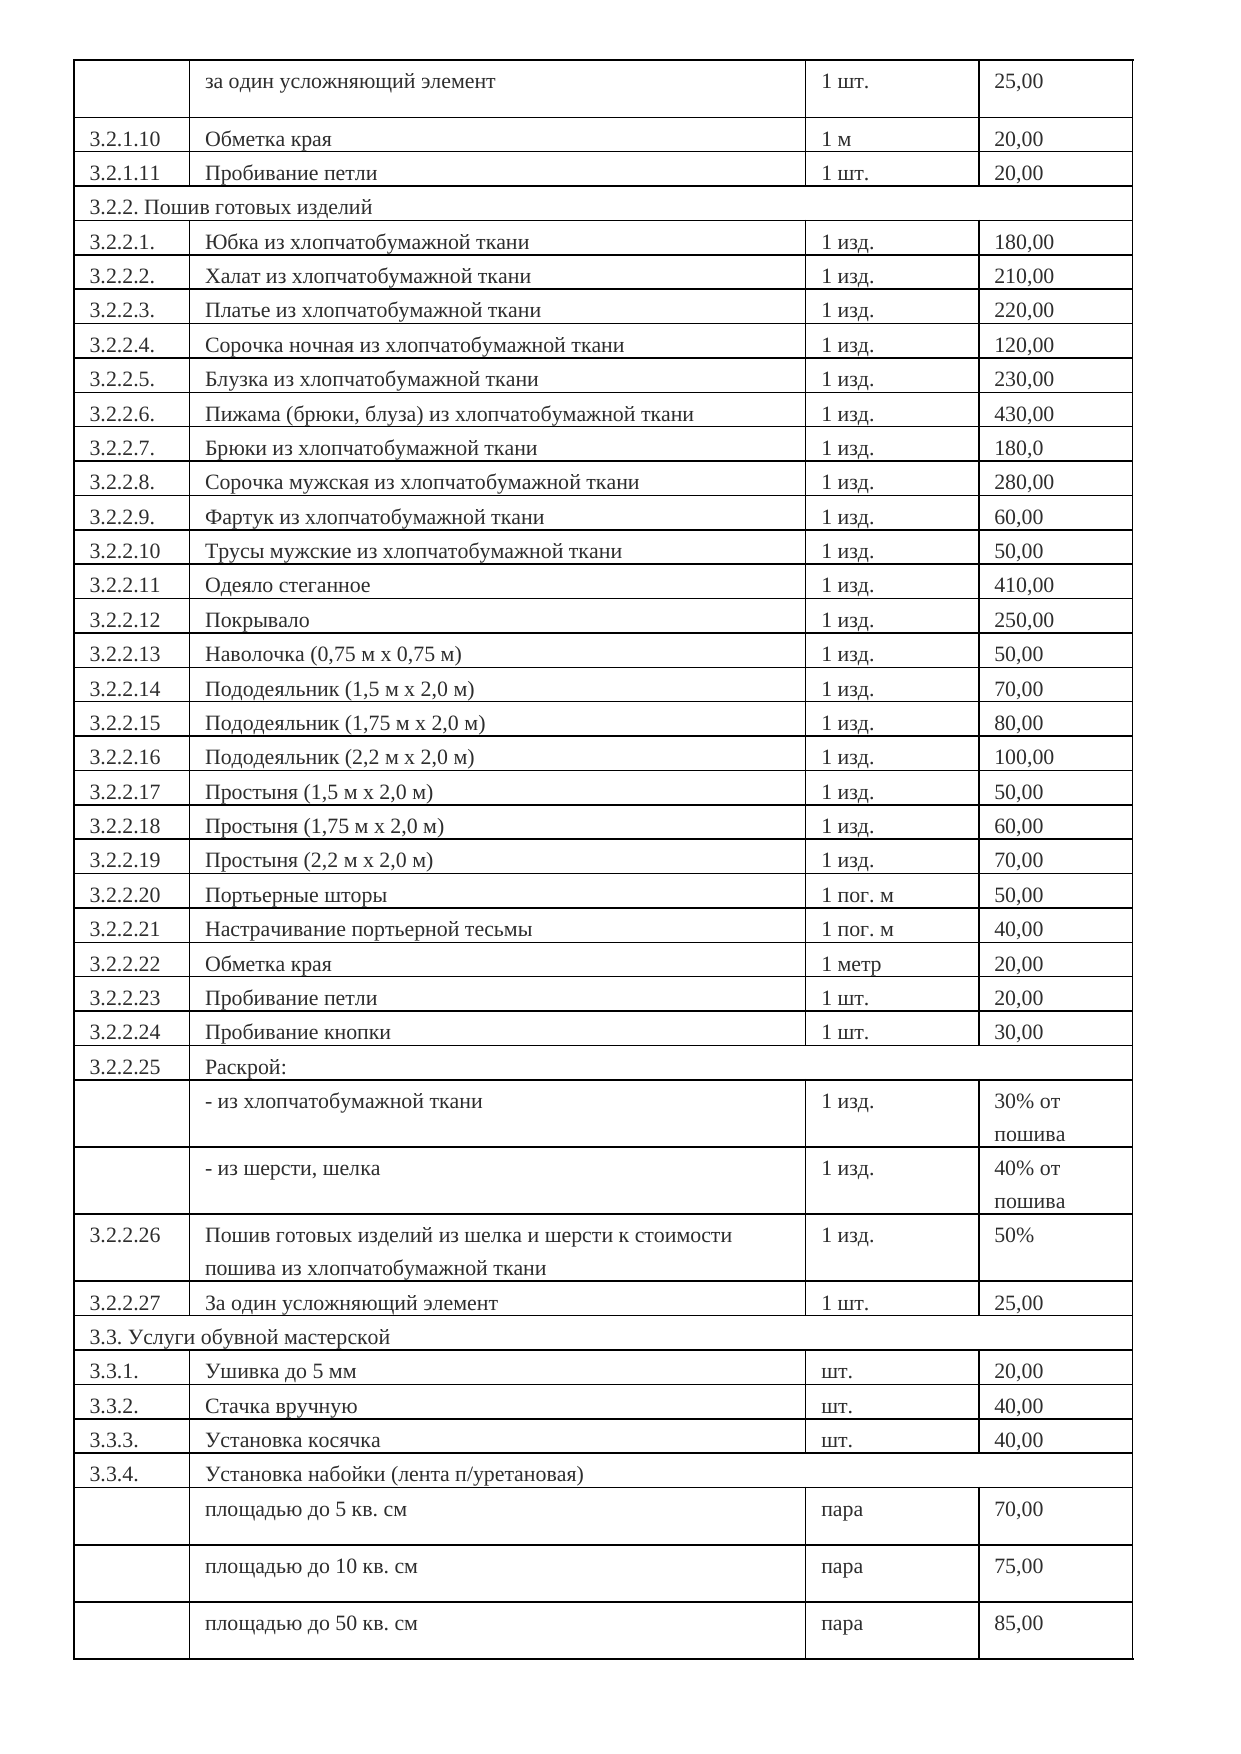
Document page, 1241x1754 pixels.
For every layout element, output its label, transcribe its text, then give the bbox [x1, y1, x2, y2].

table_cell Простыня (1,5 м x 2,0 м) [190, 771, 805, 804]
table_cell Сорочка ночная из хлопчатобумажной ткани [190, 324, 805, 357]
table_cell 50,00 [980, 634, 1132, 666]
table_cell Пижама (брюки, блуза) из хлопчатобумажной ткани [190, 393, 805, 426]
table_cell 1 изд. [806, 702, 978, 735]
table_cell шт. [806, 1385, 978, 1418]
table_cell 3.2.2.6. [75, 393, 189, 426]
table_cell 3.2.2.24 [75, 1012, 189, 1044]
table_cell площадью до 50 кв. см [190, 1603, 805, 1658]
table_cell 230,00 [980, 359, 1132, 391]
table_cell 3.2.2.27 [75, 1282, 189, 1315]
table_cell Брюки из хлопчатобумажной ткани [190, 427, 805, 460]
table_cell шт. [806, 1351, 978, 1383]
table_cell 410,00 [980, 565, 1132, 598]
table_cell 70,00 [980, 1488, 1132, 1544]
table_cell 1 изд. [806, 324, 978, 357]
table_cell 1 изд. [806, 462, 978, 494]
table_cell Пододеяльник (2,2 м x 2,0 м) [190, 737, 805, 769]
table_cell за один усложняющий элемент [190, 61, 805, 116]
table_cell 3.2.2. Пошив готовых изделий [75, 187, 1132, 219]
table_cell Фартук из хлопчатобумажной ткани [190, 496, 805, 529]
table_cell 40,00 [980, 1420, 1132, 1452]
table_cell 1 изд. [806, 1215, 978, 1280]
table_cell площадью до 10 кв. см [190, 1546, 805, 1601]
table_cell 3.2.2.18 [75, 806, 189, 838]
table_cell Халат из хлопчатобумажной ткани [190, 256, 805, 288]
table_cell 3.2.2.4. [75, 324, 189, 357]
table_cell 25,00 [980, 61, 1132, 116]
table_cell 1 изд. [806, 668, 978, 701]
table_cell 1 изд. [806, 290, 978, 323]
table_cell 75,00 [980, 1546, 1132, 1601]
table_cell 1 изд. [806, 221, 978, 254]
table_cell Блузка из хлопчатобумажной ткани [190, 359, 805, 391]
table_cell площадью до 5 кв. см [190, 1488, 805, 1544]
table_cell 70,00 [980, 840, 1132, 873]
table_cell 1 изд. [806, 840, 978, 873]
table_cell Сорочка мужская из хлопчатобумажной ткани [190, 462, 805, 494]
table_cell Пробивание кнопки [190, 1012, 805, 1044]
table_cell Обметка края [190, 943, 805, 976]
table_cell Наволочка (0,75 м x 0,75 м) [190, 634, 805, 666]
table_cell 250,00 [980, 599, 1132, 632]
table_cell 3.2.2.21 [75, 909, 189, 941]
table_cell 1 изд. [806, 531, 978, 563]
table_cell 20,00 [980, 152, 1132, 185]
table_cell 180,0 [980, 427, 1132, 460]
table_cell 1 м [806, 118, 978, 151]
table_cell 40,00 [980, 1385, 1132, 1418]
table_cell 3.2.2.2. [75, 256, 189, 288]
table_cell 30,00 [980, 1012, 1132, 1044]
table_cell 180,00 [980, 221, 1132, 254]
table_cell 20,00 [980, 977, 1132, 1010]
table_cell 1 изд. [806, 737, 978, 769]
table_cell 3.2.2.26 [75, 1215, 189, 1280]
table_cell Простыня (2,2 м x 2,0 м) [190, 840, 805, 873]
table_cell Стачка вручную [190, 1385, 805, 1418]
table_cell 3.3.1. [75, 1351, 189, 1383]
table_cell Пошив готовых изделий из шелка и шерсти к стоимости пошива из хлопчатобумажной ткани [190, 1215, 805, 1280]
table_cell 3.3. Услуги обувной мастерской [75, 1316, 1132, 1349]
table_cell 1 шт. [806, 152, 978, 185]
table_cell пара [806, 1488, 978, 1544]
table_cell [75, 1603, 189, 1658]
table_cell 70,00 [980, 668, 1132, 701]
table_cell 3.3.4. [75, 1454, 189, 1487]
table_cell 50,00 [980, 874, 1132, 907]
table_cell [75, 1081, 189, 1146]
table_cell 1 изд. [806, 256, 978, 288]
table_cell 3.2.2.9. [75, 496, 189, 529]
table_cell 3.2.2.10 [75, 531, 189, 563]
table_cell 1 пог. м [806, 874, 978, 907]
table_cell 1 метр [806, 943, 978, 976]
table_cell Пробивание петли [190, 152, 805, 185]
table_cell Ушивка до 5 мм [190, 1351, 805, 1383]
table_cell 20,00 [980, 1351, 1132, 1383]
table_cell 85,00 [980, 1603, 1132, 1658]
table_cell 3.2.2.20 [75, 874, 189, 907]
table_cell Пододеяльник (1,75 м x 2,0 м) [190, 702, 805, 735]
table_cell 1 изд. [806, 806, 978, 838]
table_cell пара [806, 1546, 978, 1601]
table_cell 20,00 [980, 943, 1132, 976]
table_cell 100,00 [980, 737, 1132, 769]
table_cell 3.2.2.16 [75, 737, 189, 769]
table_cell 220,00 [980, 290, 1132, 323]
table_cell 3.2.2.15 [75, 702, 189, 735]
table_cell 1 изд. [806, 1148, 978, 1213]
table_cell 1 изд. [806, 359, 978, 391]
table_cell пара [806, 1603, 978, 1658]
table_cell Простыня (1,75 м x 2,0 м) [190, 806, 805, 838]
table_cell Трусы мужские из хлопчатобумажной ткани [190, 531, 805, 563]
table_cell 3.2.2.11 [75, 565, 189, 598]
table_cell 3.2.2.13 [75, 634, 189, 666]
table_cell 3.2.2.5. [75, 359, 189, 391]
table_cell - из шерсти, шелка [190, 1148, 805, 1213]
table_cell 1 пог. м [806, 909, 978, 941]
table_cell Одеяло стеганное [190, 565, 805, 598]
table_cell 3.2.2.8. [75, 462, 189, 494]
table_cell 30% от пошива [980, 1081, 1132, 1146]
table_cell За один усложняющий элемент [190, 1282, 805, 1315]
table_cell 50,00 [980, 531, 1132, 563]
table_cell 50% [980, 1215, 1132, 1280]
table_cell 25,00 [980, 1282, 1132, 1315]
table_cell 3.2.2.23 [75, 977, 189, 1010]
table_cell [75, 1488, 189, 1544]
table_cell 1 изд. [806, 565, 978, 598]
table_cell 50,00 [980, 771, 1132, 804]
table_cell 1 изд. [806, 1081, 978, 1146]
table_cell шт. [806, 1420, 978, 1452]
table_cell Покрывало [190, 599, 805, 632]
table_cell Юбка из хлопчатобумажной ткани [190, 221, 805, 254]
table_cell [75, 1546, 189, 1601]
table_cell 3.2.2.1. [75, 221, 189, 254]
table_cell - из хлопчатобумажной ткани [190, 1081, 805, 1146]
table_cell 280,00 [980, 462, 1132, 494]
table_cell 3.2.2.7. [75, 427, 189, 460]
table_cell 1 изд. [806, 771, 978, 804]
table_cell 3.3.2. [75, 1385, 189, 1418]
table_cell 40% от пошива [980, 1148, 1132, 1213]
table_cell Установка косячка [190, 1420, 805, 1452]
table_cell 60,00 [980, 806, 1132, 838]
table_cell Настрачивание портьерной тесьмы [190, 909, 805, 941]
table_cell Раскрой: [190, 1046, 1132, 1079]
table_cell 3.2.2.3. [75, 290, 189, 323]
table_cell 120,00 [980, 324, 1132, 357]
table_cell 3.2.2.25 [75, 1046, 189, 1079]
table_cell 1 шт. [806, 61, 978, 116]
table_cell Установка набойки (лента п/уретановая) [190, 1454, 1132, 1487]
table_cell Пробивание петли [190, 977, 805, 1010]
table_cell 1 изд. [806, 634, 978, 666]
table_cell 20,00 [980, 118, 1132, 151]
table_cell 1 шт. [806, 977, 978, 1010]
table_cell 40,00 [980, 909, 1132, 941]
table_cell 3.2.2.22 [75, 943, 189, 976]
table_cell 1 шт. [806, 1282, 978, 1315]
table_cell Портьерные шторы [190, 874, 805, 907]
table_cell Обметка края [190, 118, 805, 151]
table_cell 3.2.2.12 [75, 599, 189, 632]
table_cell 3.2.2.14 [75, 668, 189, 701]
table_cell 3.3.3. [75, 1420, 189, 1452]
table_cell 1 шт. [806, 1012, 978, 1044]
table_cell 3.2.1.11 [75, 152, 189, 185]
table_cell 3.2.2.19 [75, 840, 189, 873]
table_cell [75, 1148, 189, 1213]
table_cell 80,00 [980, 702, 1132, 735]
table_cell 1 изд. [806, 599, 978, 632]
table_cell 210,00 [980, 256, 1132, 288]
table_cell Платье из хлопчатобумажной ткани [190, 290, 805, 323]
table_cell 60,00 [980, 496, 1132, 529]
table_cell Пододеяльник (1,5 м x 2,0 м) [190, 668, 805, 701]
table_cell 1 изд. [806, 427, 978, 460]
table_cell 3.2.2.17 [75, 771, 189, 804]
table_cell 1 изд. [806, 393, 978, 426]
table_cell [75, 61, 189, 116]
table_cell 1 изд. [806, 496, 978, 529]
table_cell 3.2.1.10 [75, 118, 189, 151]
table_cell 430,00 [980, 393, 1132, 426]
